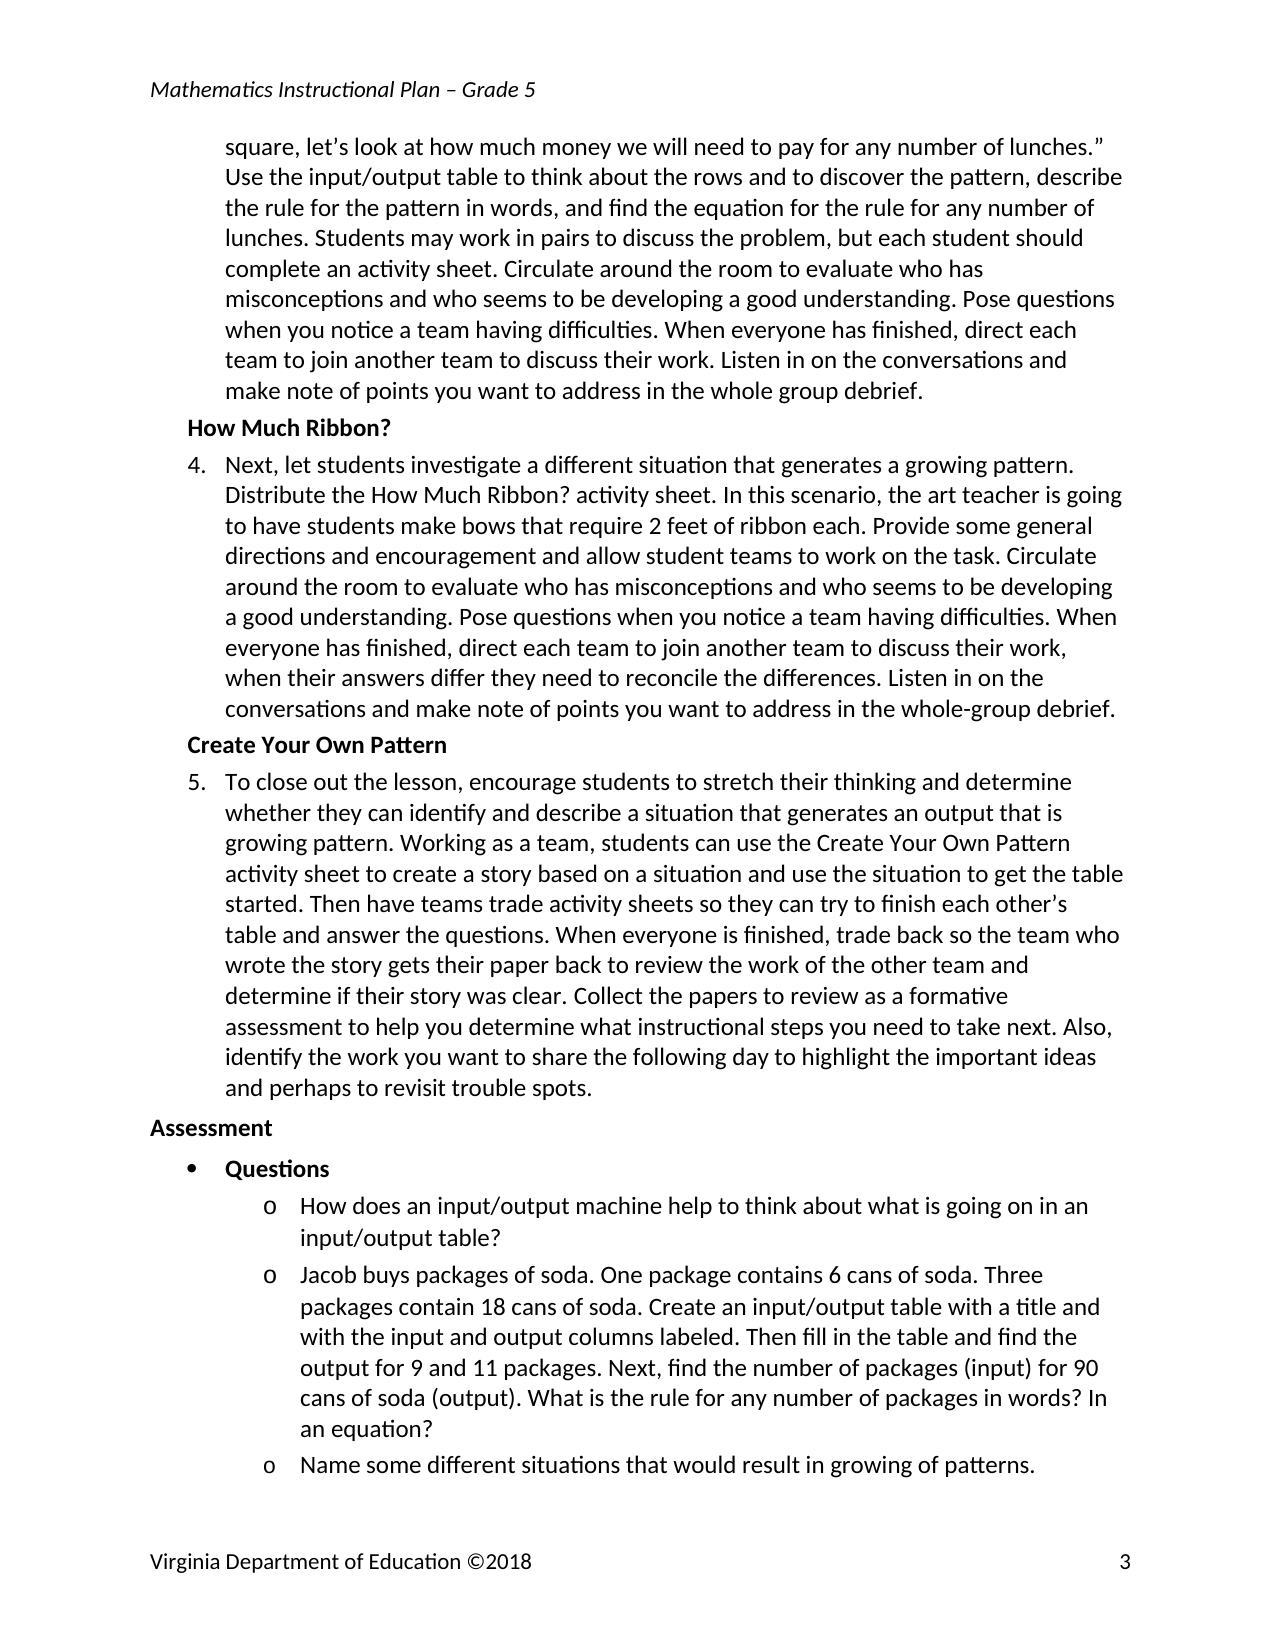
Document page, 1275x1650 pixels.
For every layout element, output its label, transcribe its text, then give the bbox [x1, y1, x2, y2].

text Create Your Own Pattern [187, 730, 1125, 760]
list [187, 131, 1125, 406]
subtitle Questions [187, 1153, 1125, 1184]
text How Much Ribbon? [187, 412, 1125, 442]
subtitle Assessment [150, 1113, 1125, 1143]
list Next, let students investigate a different situation that generates a growing pattern. Distribute the How Much Ribbon? activity sheet. In this scenario, the art teacher is going to have students make bows that require 2 feet of ribbon each. Provide some general directions and encouragement and allow student teams to work on the task. Circulate around the room to evaluate who has misconceptions and who seems to be developing a good understanding. Pose questions when you notice a team having difficulties. When everyone has finished, direct each team to join another team to discuss their work, when their answers differ they need to reconcile the differences. Listen in on the conversations and make note of points you want to address in the whole-group debrief. [187, 449, 1125, 723]
list To close out the lesson, encourage students to stretch their thinking and determine whether they can identify and describe a situation that generates an output that is growing pattern. Working as a team, students can use the Create Your Own Pattern activity sheet to create a story based on a situation and use the situation to get the table started. Then have teams trade activity sheets so they can try to finish each other’s table and answer the questions. When everyone is finished, trade back so the team who wrote the story gets their paper back to review the work of the other team and determine if their story was clear. Collect the papers to review as a formative assessment to help you determine what instructional steps you need to take next. Also, identify the work you want to share the following day to highlight the important ideas and perhaps to revisit trouble spots. [187, 766, 1125, 1102]
list Jacob buys packages of soda. One package contains 6 cans of soda. Three packages contain 18 cans of soda. Create an input/output table with a title and with the input and output columns labeled. Then fill in the table and find the output for 9 and 11 packages. Next, find the number of packages (input) for 90 cans of soda (output). What is the rule for any number of packages in words? In an equation? [262, 1259, 1125, 1443]
list Name some different situations that would result in growing of patterns. [262, 1449, 1125, 1481]
list How does an input/output machine help to think about what is going on in an input/output table? [262, 1190, 1125, 1253]
